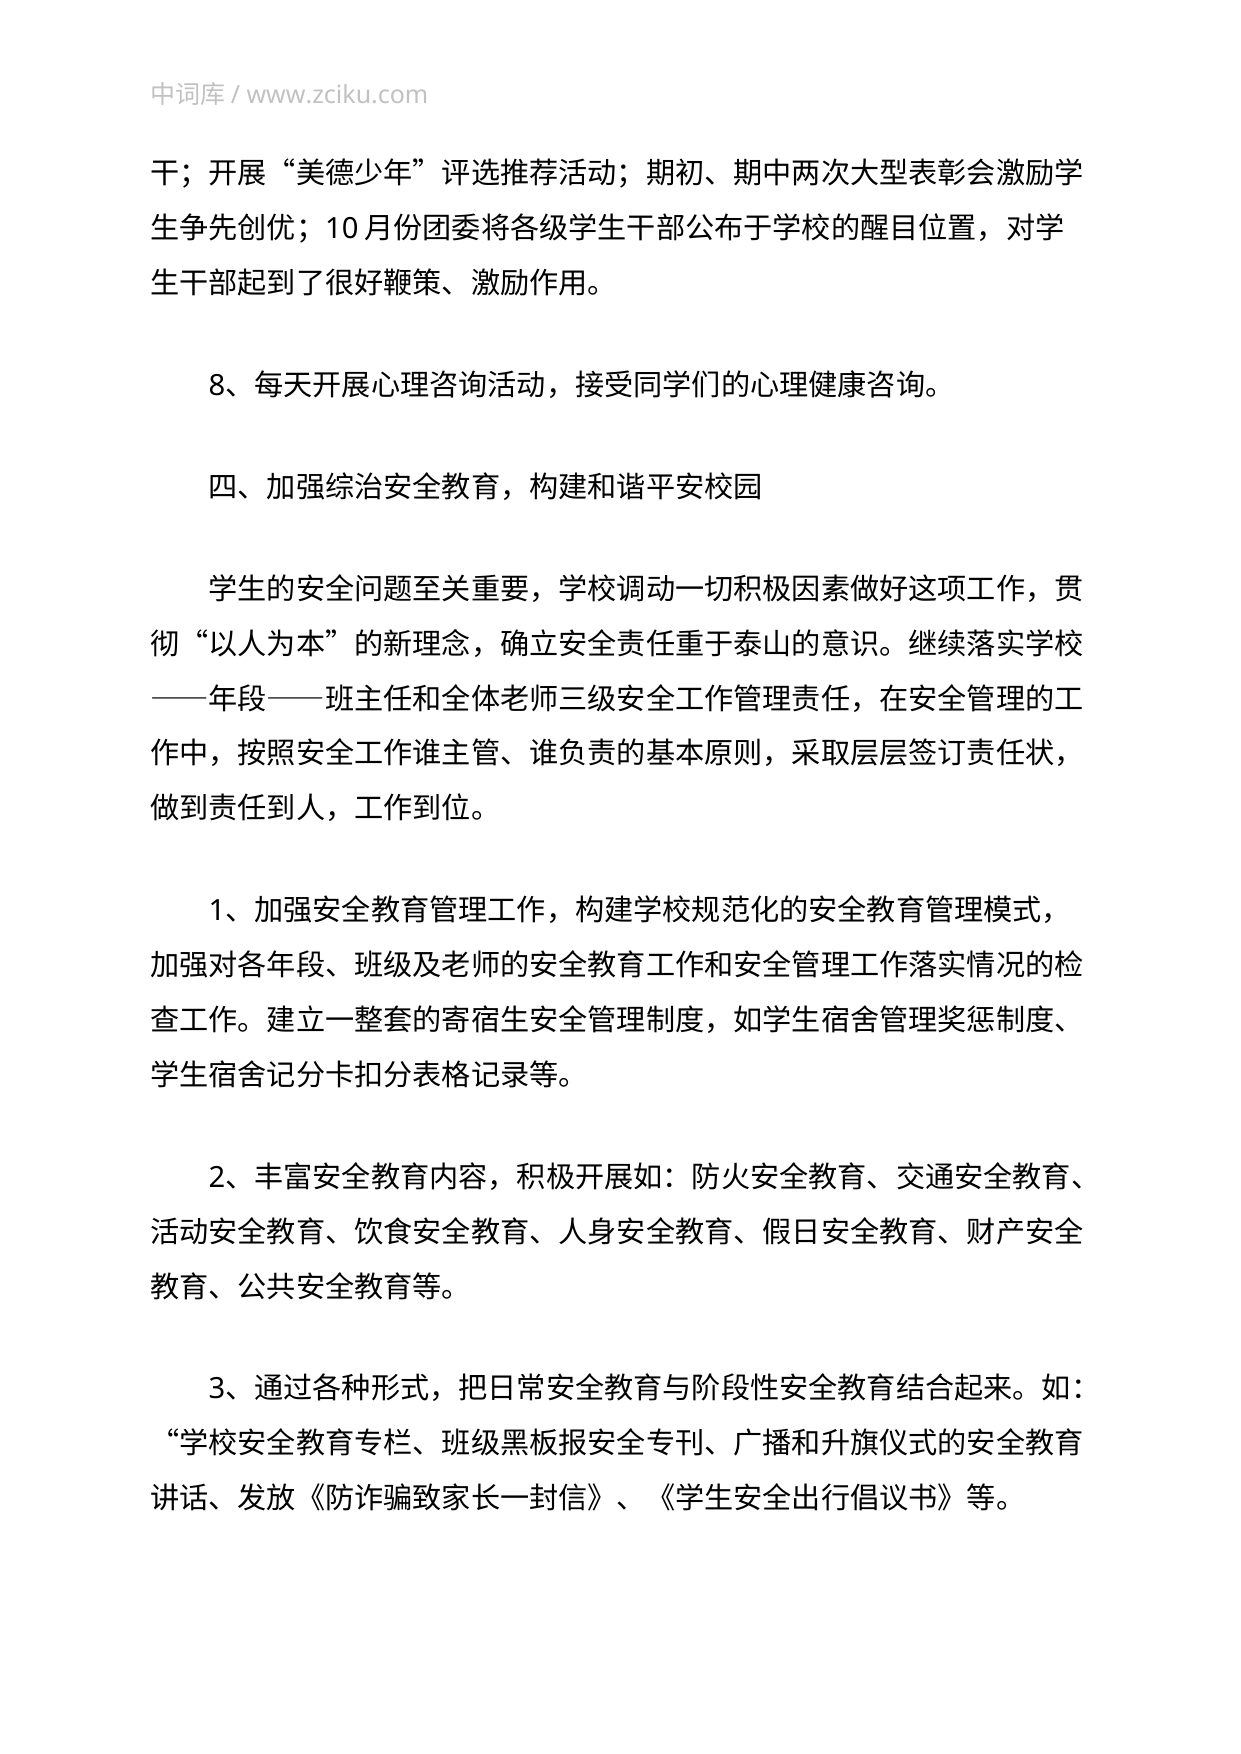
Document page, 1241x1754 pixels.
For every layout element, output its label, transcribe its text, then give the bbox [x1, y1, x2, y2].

text 8、每天开展心理咨询活动，接受同学们的心理健康咨询。 [150, 362, 1090, 404]
text 3、通过各种形式，把日常安全教育与阶段性安全教育结合起来。如：“学校安全教育专栏、班级黑板报安全专刊、广播和升旗仪式的安全教育讲话、发放《防诈骗致家长一封信》、《学生安全出行倡议书》等。 [150, 1365, 1090, 1517]
text 1、加强安全教育管理工作，构建学校规范化的安全教育管理模式，加强对各年段、班级及老师的安全教育工作和安全管理工作落实情况的检查工作。建立一整套的寄宿生安全管理制度，如学生宿舍管理奖惩制度、学生宿舍记分卡扣分表格记录等。 [150, 887, 1090, 1094]
text 2、丰富安全教育内容，积极开展如：防火安全教育、交通安全教育、活动安全教育、饮食安全教育、人身安全教育、假日安全教育、财产安全教育、公共安全教育等。 [150, 1153, 1090, 1306]
text 学生的安全问题至关重要，学校调动一切积极因素做好这项工作，贯彻“以人为本”的新理念，确立安全责任重于泰山的意识。继续落实学校——年段——班主任和全体老师三级安全工作管理责任，在安全管理的工作中，按照安全工作谁主管、谁负责的基本原则，采取层层签订责任状，做到责任到人，工作到位。 [150, 565, 1090, 827]
text 四、加强综治安全教育，构建和谐平安校园 [150, 464, 1090, 506]
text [150, 150, 1090, 302]
